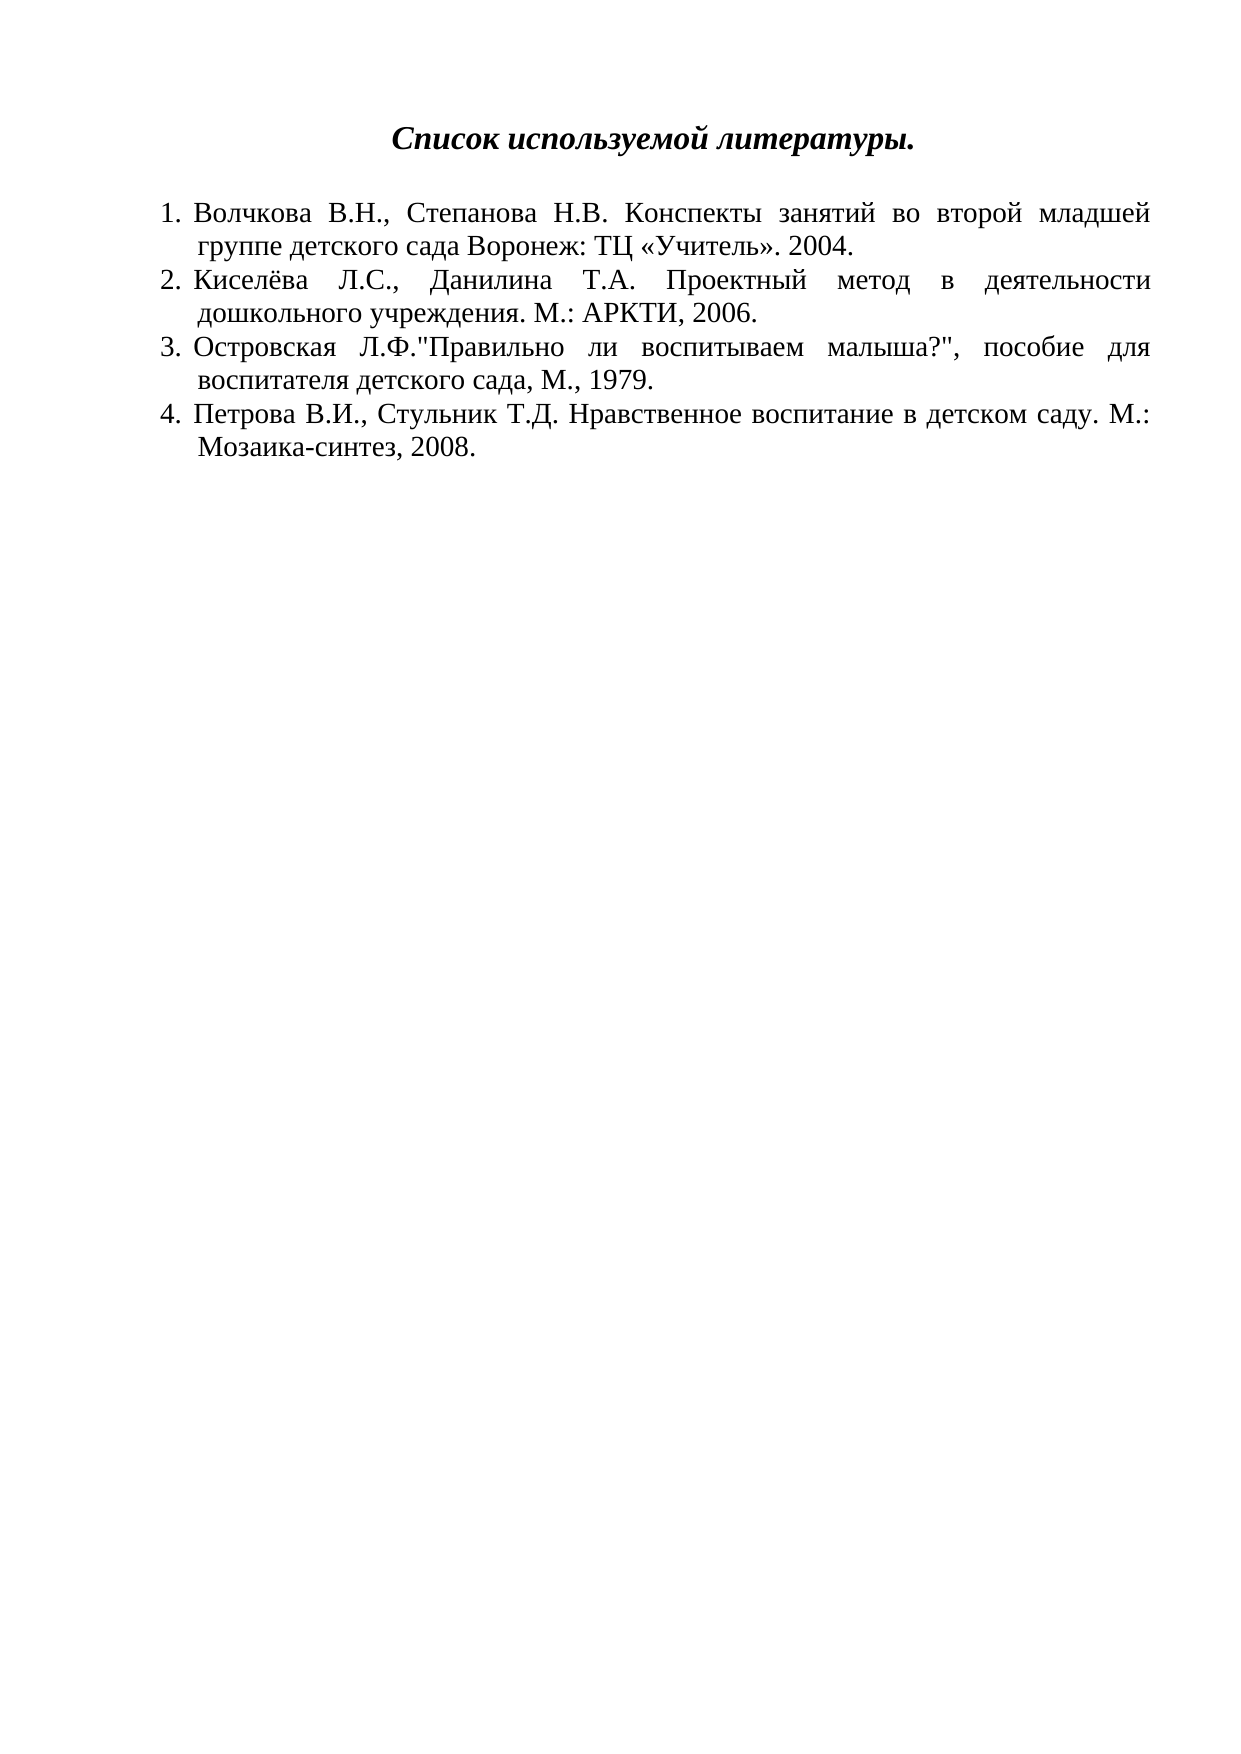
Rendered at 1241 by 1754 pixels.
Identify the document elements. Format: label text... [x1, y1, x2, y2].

list Петрова В.И., Стульник Т.Д. Нравственное воспитание в детском саду. М.: Мозаика-синтез, 2008. [160, 396, 1152, 463]
text Список используемой литературы. [156, 118, 1152, 156]
list Киселёва Л.С., Данилина Т.А. Проектный метод в деятельности дошкольного учреждения. М.: АРКТИ, 2006. [160, 262, 1152, 329]
list Волчкова В.Н., Степанова Н.В. Конспекты занятий во второй младшей группе детского сада Воронеж: ТЦ «Учитель». 2004. [160, 195, 1152, 262]
list Островская Л.Ф."Правильно ли воспитываем малыша?", пособие для воспитателя детского сада, М., 1979. [160, 329, 1152, 396]
